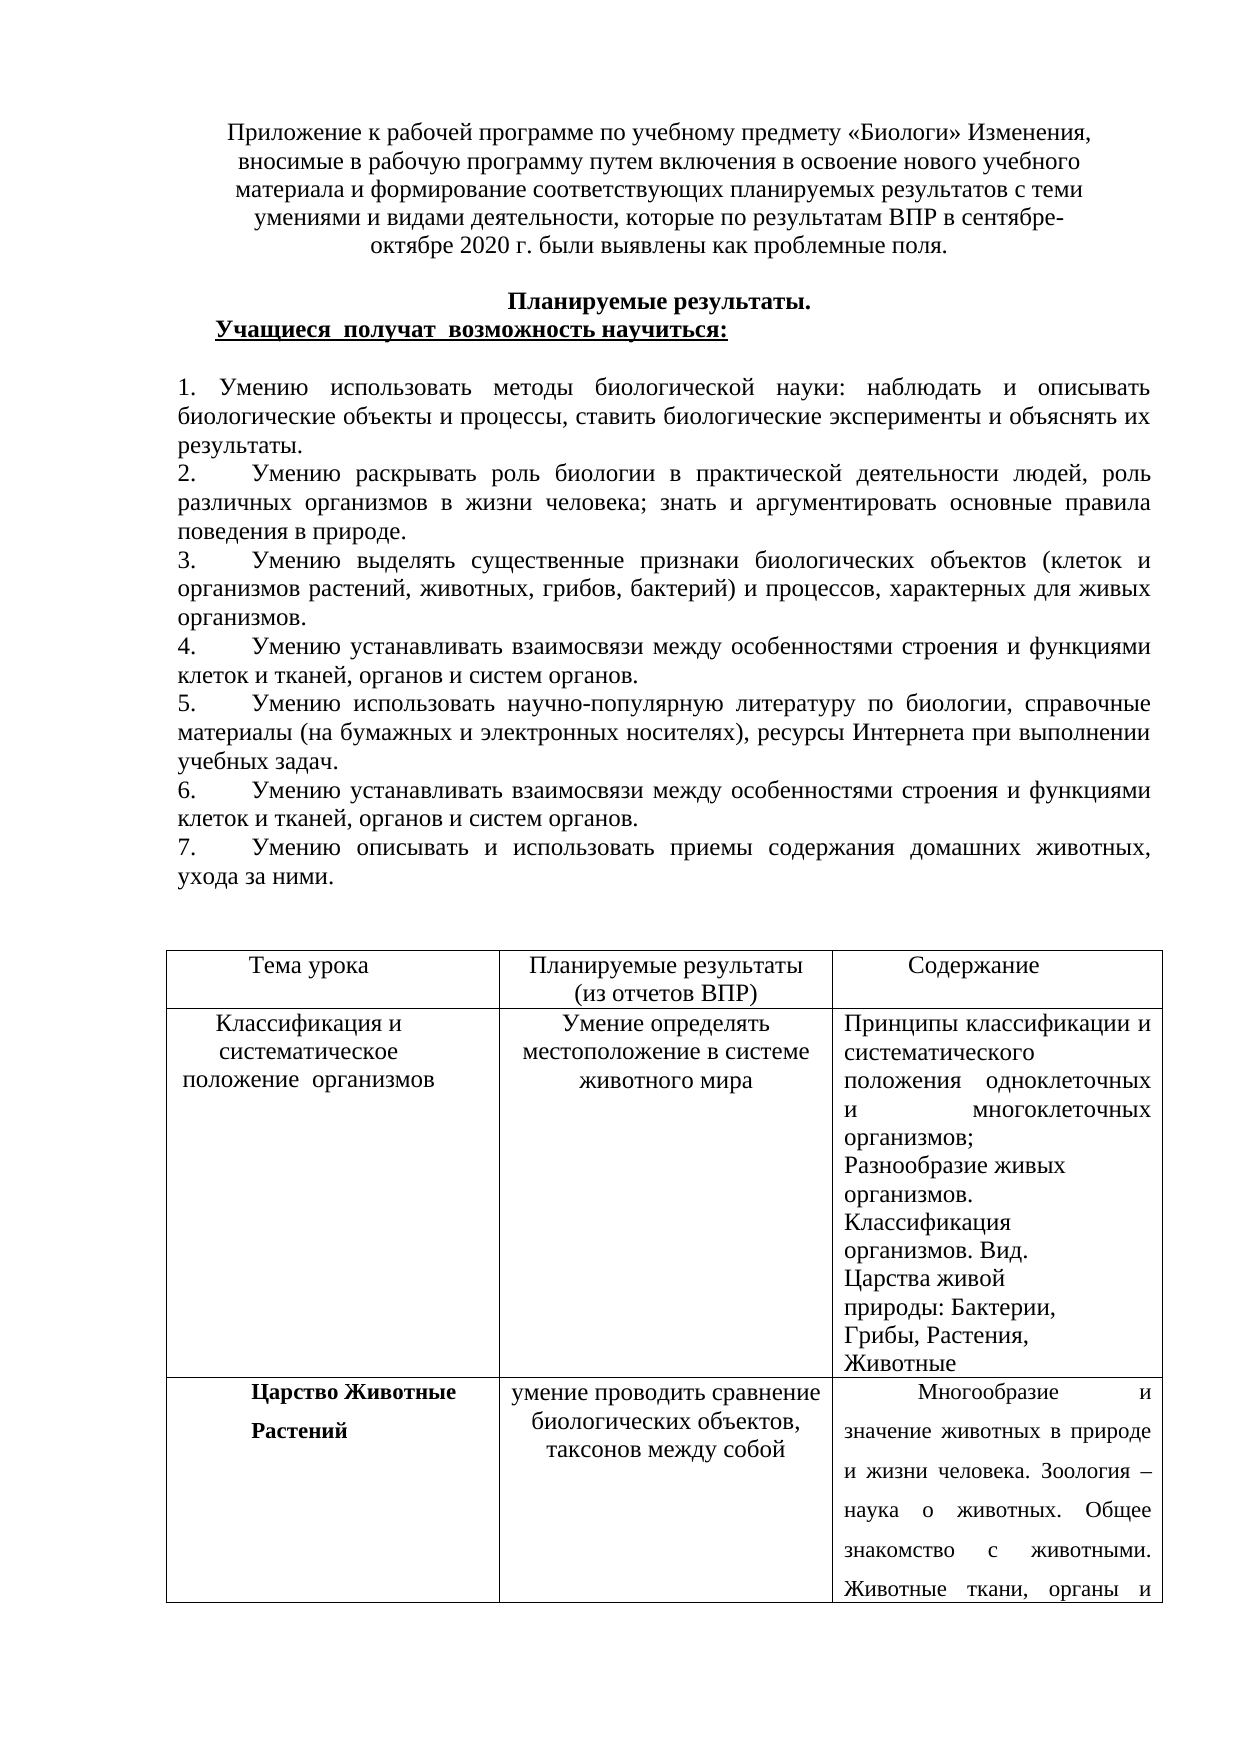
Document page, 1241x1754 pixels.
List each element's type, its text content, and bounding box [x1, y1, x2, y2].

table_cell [500, 1378, 832, 1602]
text 2. Умению раскрывать роль биологии в практической деятельности людей, роль различных организмов в жизни человека; знать и аргументировать основные правила поведения в природе. [177, 458, 1152, 545]
text 7. Умению описывать и использовать приемы содержания домашних животных, ухода за ними. [177, 832, 1152, 890]
table_header Тема урока [167, 951, 499, 1008]
table_cell Умение определять местоположение в системе животного мира [500, 1009, 832, 1377]
text 1. Умению использовать методы биологической науки: наблюдать и описывать биологические объекты и процессы, ставить биологические эксперименты и объяснять их результаты. [177, 372, 1152, 458]
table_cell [833, 1378, 1162, 1602]
table_cell Принципы классификации и систематического положения одноклеточных и многоклеточных организмов; Разнообразие живых организмов. Классификация организмов. Вид. Царства живой природы: Бактерии, Грибы, Растения, Животные [833, 1009, 1162, 1377]
text 4. Умению устанавливать взаимосвязи между особенностями строения и функциями клеток и тканей, органов и систем органов. [177, 631, 1152, 688]
table_header Планируемые результаты (из отчетов ВПР) [500, 951, 832, 1008]
text Приложение к рабочей программе по учебному предмету «Биологи» Изменения, вносимые в рабочую программу путем включения в освоение нового учебного материала и формирование соответствующих планируемых результатов с теми умениями и видами деятельности, которые по результатам ВПР в сентябре-октябре . были выявлены как проблемные поля. [215, 118, 1104, 259]
table_header Содержание [833, 951, 1162, 1008]
text 6. Умению устанавливать взаимосвязи между особенностями строения и функциями клеток и тканей, органов и систем органов. [177, 775, 1152, 832]
text Учащиеся получат возможность научиться: [215, 315, 1104, 343]
text 3. Умению выделять существенные признаки биологических объектов (клеток и организмов растений, животных, грибов, бактерий) и процессов, характерных для живых организмов. [177, 545, 1152, 631]
table_cell Классификация и систематическое положение организмов [167, 1009, 499, 1377]
text Планируемые результаты. [215, 287, 1104, 315]
text 5. Умению использовать научно-популярную литературу по биологии, справочные материалы (на бумажных и электронных носителях), ресурсы Интернета при выполнении учебных задач. [177, 688, 1152, 775]
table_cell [167, 1378, 499, 1602]
